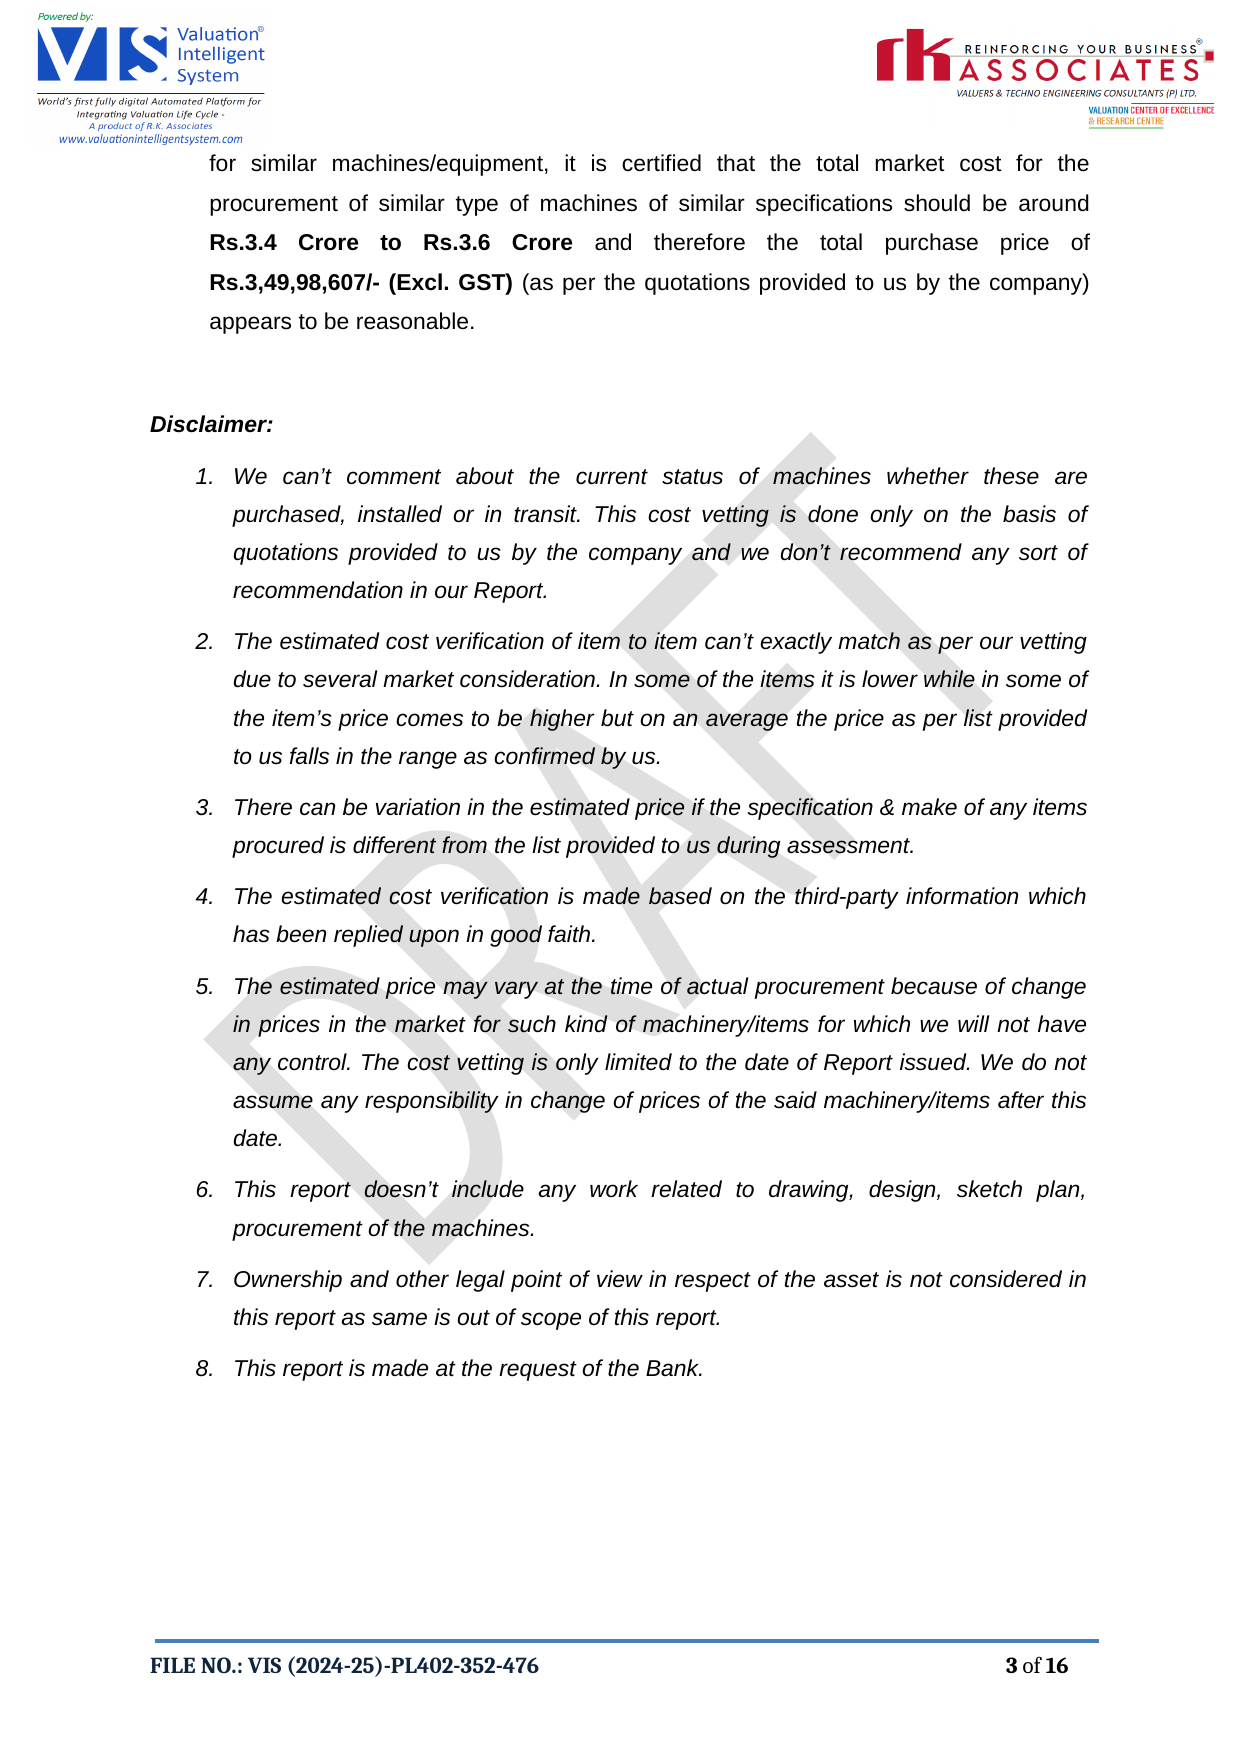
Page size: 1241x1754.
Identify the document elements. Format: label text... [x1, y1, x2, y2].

text Disclaimer: [150, 411, 1090, 437]
list The estimated cost verification of item to item can’t exactly match as per our vetting due to several market consideration. In some of the items it is lower while in some of the item’s price comes to be higher but on an average the price as per list provided to us falls in the range as confirmed by us. [195, 628, 1090, 769]
list Ownership and other legal point of view in respect of the asset is not considered in this report as same is out of scope of this report. [195, 1266, 1090, 1330]
list This report doesn’t include any work related to drawing, design, sketch plan, procurement of the machines. [195, 1176, 1090, 1241]
list The estimated cost verification is made based on the third-party information which has been replied upon in good faith. [195, 883, 1090, 948]
picture [26, 11, 271, 146]
list We can’t comment about the current status of machines whether these are purchased, installed or in transit. This cost vetting is done only on the basis of quotations provided to us by the company and we don’t recommend any sort of recommendation in our Report. [195, 463, 1090, 603]
list This report is made at the request of the Bank. [195, 1355, 1090, 1381]
list The estimated price may vary at the time of actual procurement because of change in prices in the market for such kind of machinery/items for which we will not have any control. The cost vetting is only limited to the date of Report issued. We do not assume any responsibility in change of prices of the said machinery/items after this date. [195, 973, 1090, 1151]
list There can be variation in the estimated price if the specification & make of any items procured is different from the list provided to us during assessment. [195, 794, 1090, 858]
picture [870, 20, 1214, 130]
